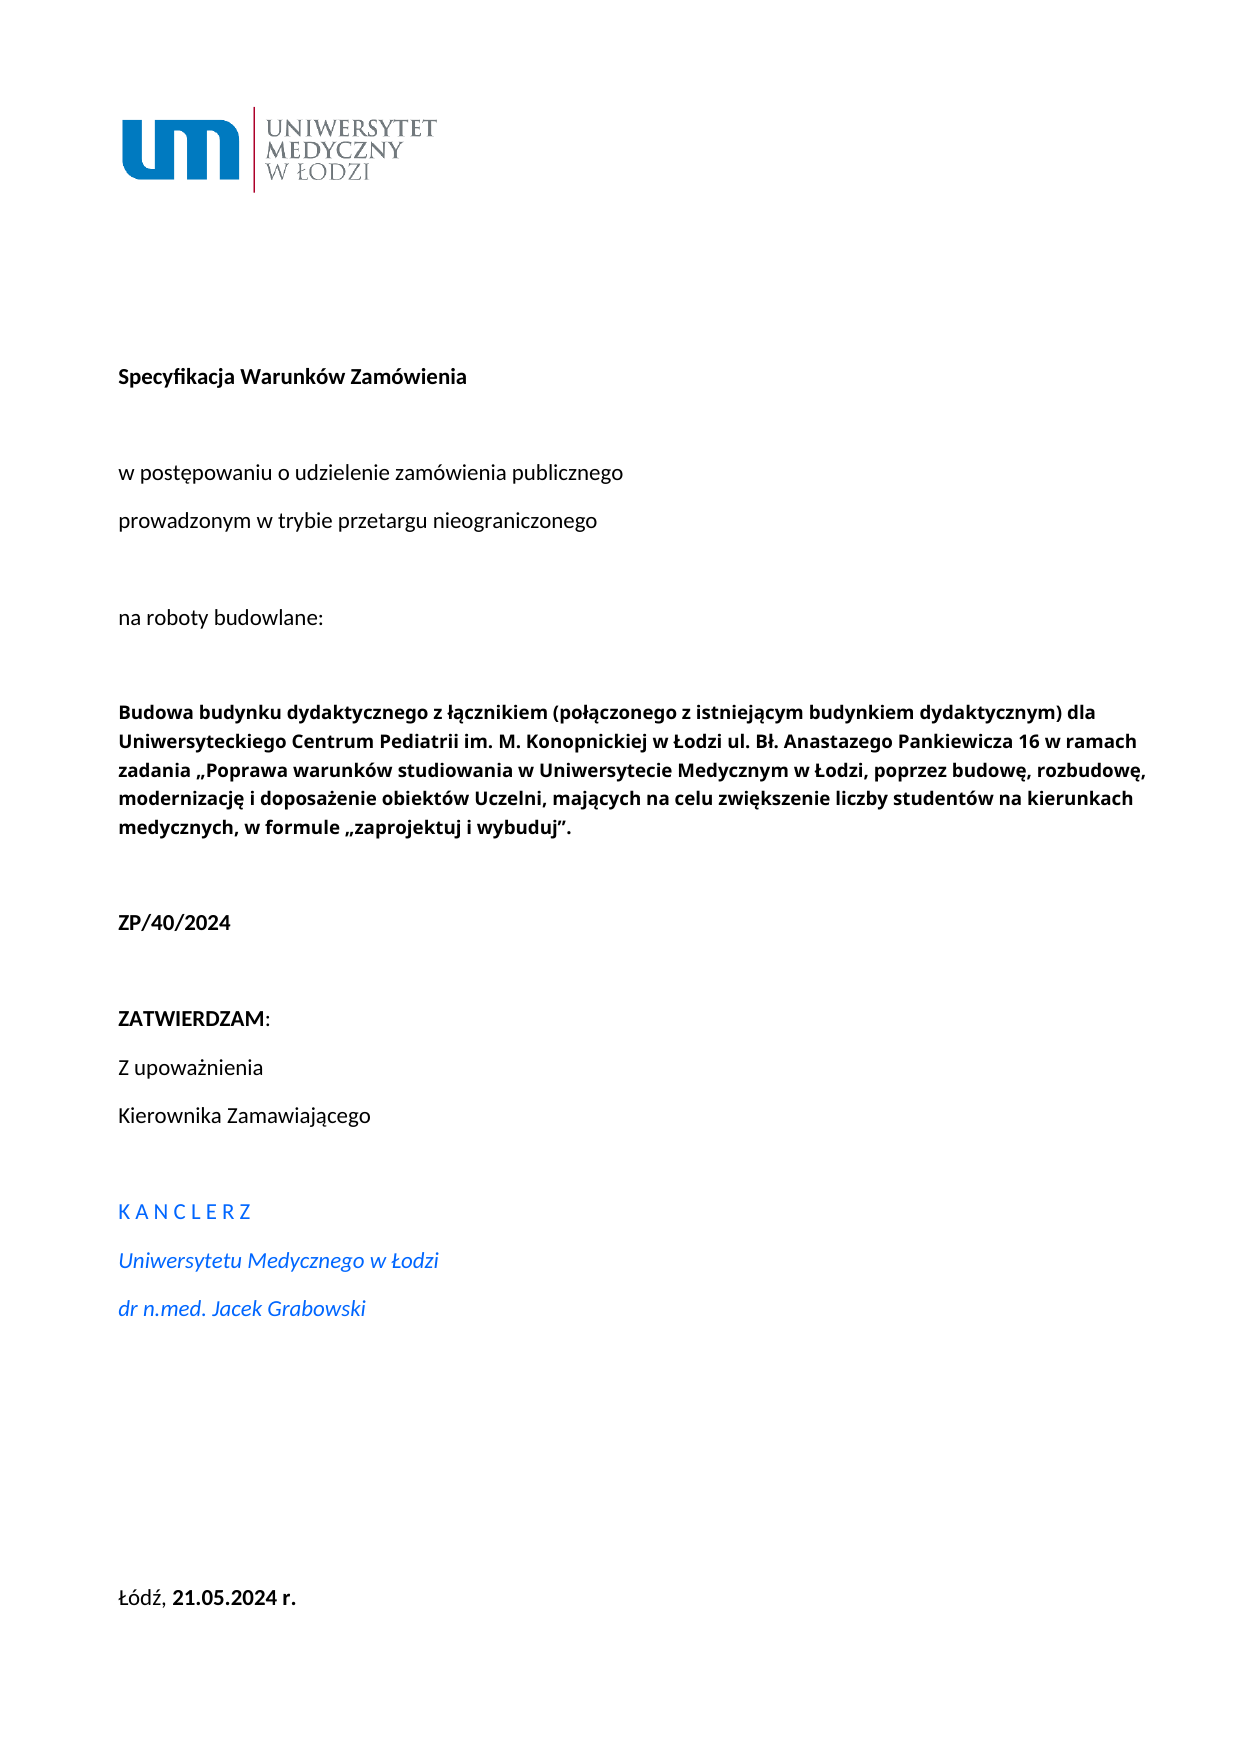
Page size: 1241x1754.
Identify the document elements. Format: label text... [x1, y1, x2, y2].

text K A N C L E R Z [118, 1197, 1152, 1226]
text Budowa budynku dydaktycznego z łącznikiem (połączonego z istniejącym budynkiem dydaktycznym) dla Uniwersyteckiego Centrum Pediatrii im. M. Konopnickiej w Łodzi ul. Bł. Anastazego Pankiewicza 16 w ramach zadania „Poprawa warunków studiowania w Uniwersytecie Medycznym w Łodzi, poprzez budowę, rozbudowę, modernizację i doposażenie obiektów Uczelni, mających na celu zwiększenie liczby studentów na kierunkach medycznych, w formule „zaprojektuj i wybuduj”. [118, 699, 1152, 840]
text Uniwersytetu Medycznego w Łodzi [118, 1246, 1152, 1274]
text Łódź, 21.05.2024 r. [118, 1583, 1152, 1611]
text ZP/40/2024 [118, 908, 1152, 936]
text w postępowaniu o udzielenie zamówienia publicznego [118, 458, 1152, 486]
text na roboty budowlane: [118, 603, 1152, 631]
text Z upoważnienia [118, 1053, 1152, 1081]
text dr n.med. Jacek Grabowski [118, 1294, 1152, 1322]
picture [118, 92, 443, 203]
text prowadzonym w trybie przetargu nieograniczonego [118, 507, 1152, 534]
text ZATWIERDZAM: [118, 1004, 1152, 1033]
text Kierownika Zamawiającego [118, 1101, 1152, 1129]
text Specyfikacja Warunków Zamówienia [118, 362, 1152, 390]
